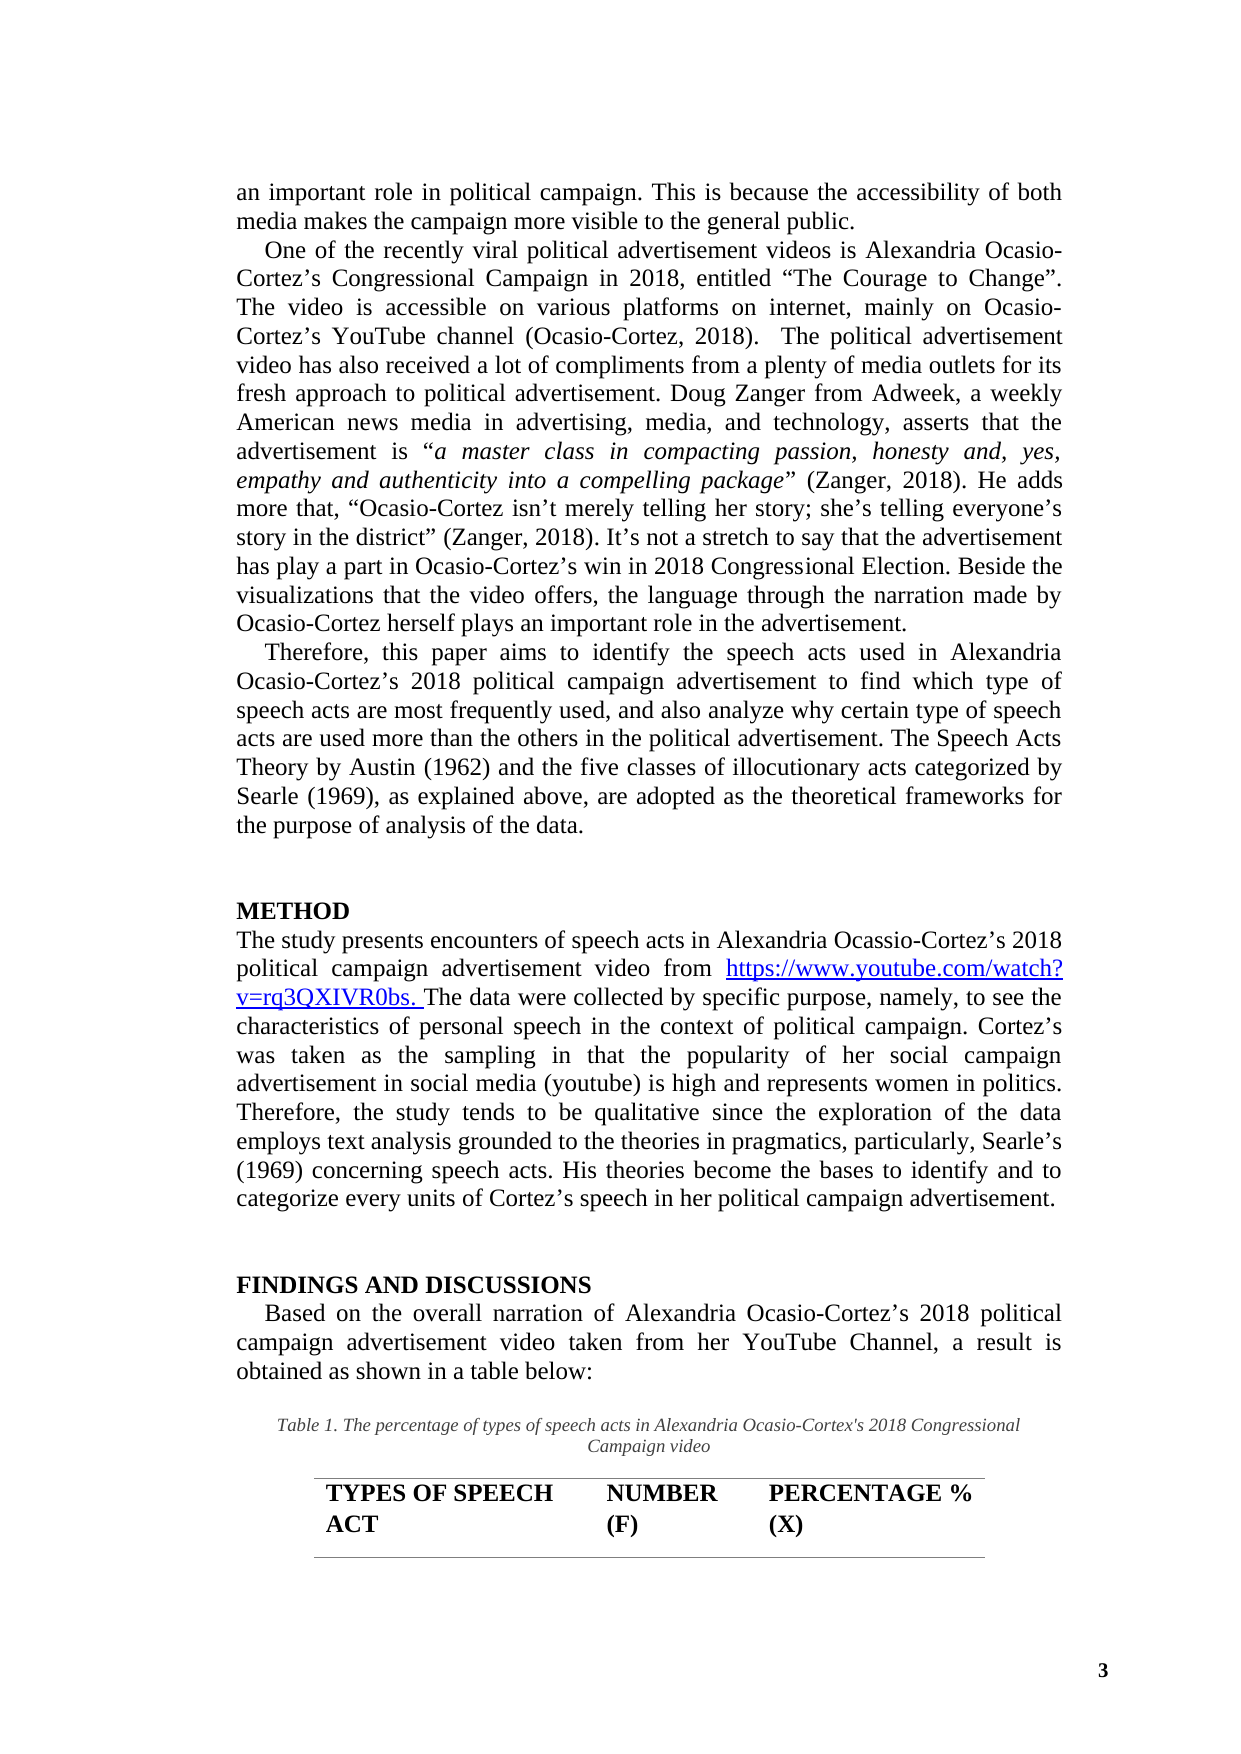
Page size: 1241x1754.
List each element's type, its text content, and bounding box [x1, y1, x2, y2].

table_header TYPES OF SPEECH ACT [314, 1479, 595, 1557]
text One of the recently viral political advertisement videos is Alexandria Ocasio-Cortez’s Congressional Campaign in 2018, entitled “The Courage to Change”. The video is accessible on various platforms on internet, mainly on Ocasio-Cortez’s YouTube channel . The political advertisement video has also received a lot of compliments from a plenty of media outlets for its fresh approach to political advertisement. Doug Zanger from Adweek, a weekly American news media in advertising, media, and technology, asserts that the advertisement is “a master class in compacting passion, honesty and, yes, empathy and authenticity into a compelling package” . He adds more that, “Ocasio-Cortez isn’t merely telling her story; she’s telling everyone’s story in the district” . It’s not a stretch to say that the advertisement has play a part in Ocasio-Cortez’s win in 2018 Congressional Election. Beside the visualizations that the video offers, the language through the narration made by Ocasio-Cortez herself plays an important role in the advertisement. [236, 235, 1063, 637]
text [236, 177, 1063, 235]
text Table 1. The percentage of types of speech acts in Alexandria Ocasio-Cortex's 2018 Congressional Campaign video [236, 1413, 1063, 1457]
subtitle The study presents encounters of speech acts in Alexandria Ocassio-Cortez’s 2018 political campaign advertisement video from https://www.youtube.com/watch?v=rq3QXIVR0bs. The data were collected by specific purpose, namely, to see the characteristics of personal speech in the context of political campaign. Cortez’s was taken as the sampling in that the popularity of her social campaign advertisement in social media (youtube) is high and represents women in politics. Therefore, the study tends to be qualitative since the exploration of the data employs text analysis grounded to the theories in pragmatics, particularly, Searle’s (1969) concerning speech acts. His theories become the bases to identify and to categorize every units of Cortez’s speech in her political campaign advertisement. [236, 925, 1063, 1212]
subtitle FINDINGS AND DISCUSSIONS [236, 1270, 1063, 1298]
table_header NUMBER (F) [595, 1479, 757, 1557]
text Therefore, this paper aims to identify the speech acts used in Alexandria Ocasio-Cortez’s 2018 political campaign advertisement to find which type of speech acts are most frequently used, and also analyze why certain type of speech acts are used more than the others in the political advertisement. The Speech Acts Theory by Austin and the five classes of illocutionary acts categorized by Searle , as explained above, are adopted as the theoretical frameworks for the purpose of analysis of the data. [236, 637, 1063, 838]
table_header PERCENTAGE % (X) [758, 1479, 985, 1557]
text Based on the overall narration of Alexandria Ocasio-Cortez’s 2018 political campaign advertisement video taken from her YouTube Channel, a result is obtained as shown in a table below: [236, 1298, 1063, 1385]
subtitle METHOD [236, 896, 1063, 925]
